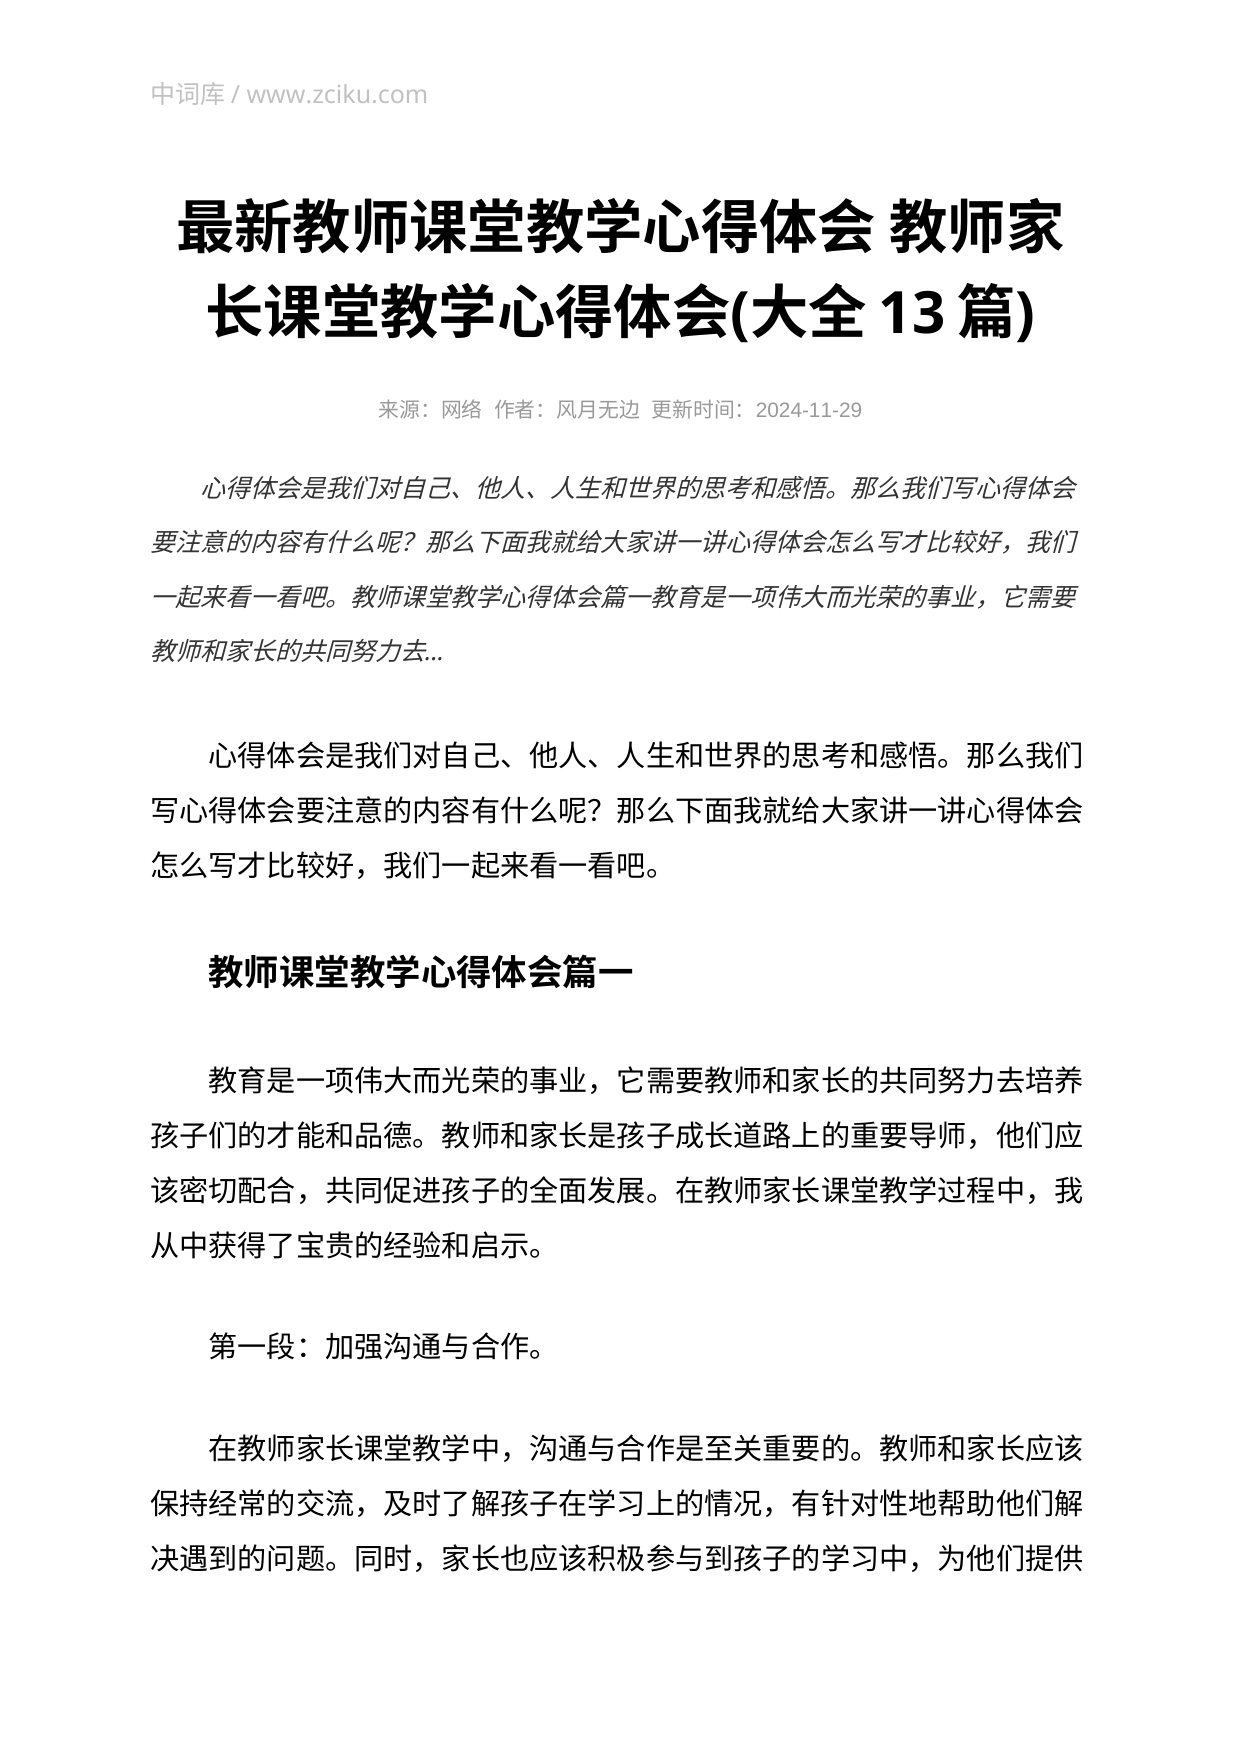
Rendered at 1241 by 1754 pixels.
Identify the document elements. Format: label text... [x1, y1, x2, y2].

text 心得体会是我们对自己、他人、人生和世界的思考和感悟。那么我们写心得体会要注意的内容有什么呢？那么下面我就给大家讲一讲心得体会怎么写才比较好，我们一起来看一看吧。教师课堂教学心得体会篇一教育是一项伟大而光荣的事业，它需要教师和家长的共同努力去... [150, 468, 1090, 668]
text 第一段：加强沟通与合作。 [150, 1324, 1090, 1366]
text 来源：网络 作者：风月无边 更新时间：2024-11-29 [150, 397, 1090, 421]
subtitle 最新教师课堂教学心得体会 教师家长课堂教学心得体会(大全13篇) [150, 181, 1090, 351]
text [150, 1426, 1090, 1578]
text 教师课堂教学心得体会篇一 [150, 944, 1090, 995]
text 心得体会是我们对自己、他人、人生和世界的思考和感悟。那么我们写心得体会要注意的内容有什么呢？那么下面我就给大家讲一讲心得体会怎么写才比较好，我们一起来看一看吧。 [150, 733, 1090, 885]
text 教育是一项伟大而光荣的事业，它需要教师和家长的共同努力去培养孩子们的才能和品德。教师和家长是孩子成长道路上的重要导师，他们应该密切配合，共同促进孩子的全面发展。在教师家长课堂教学过程中，我从中获得了宝贵的经验和启示。 [150, 1058, 1090, 1264]
